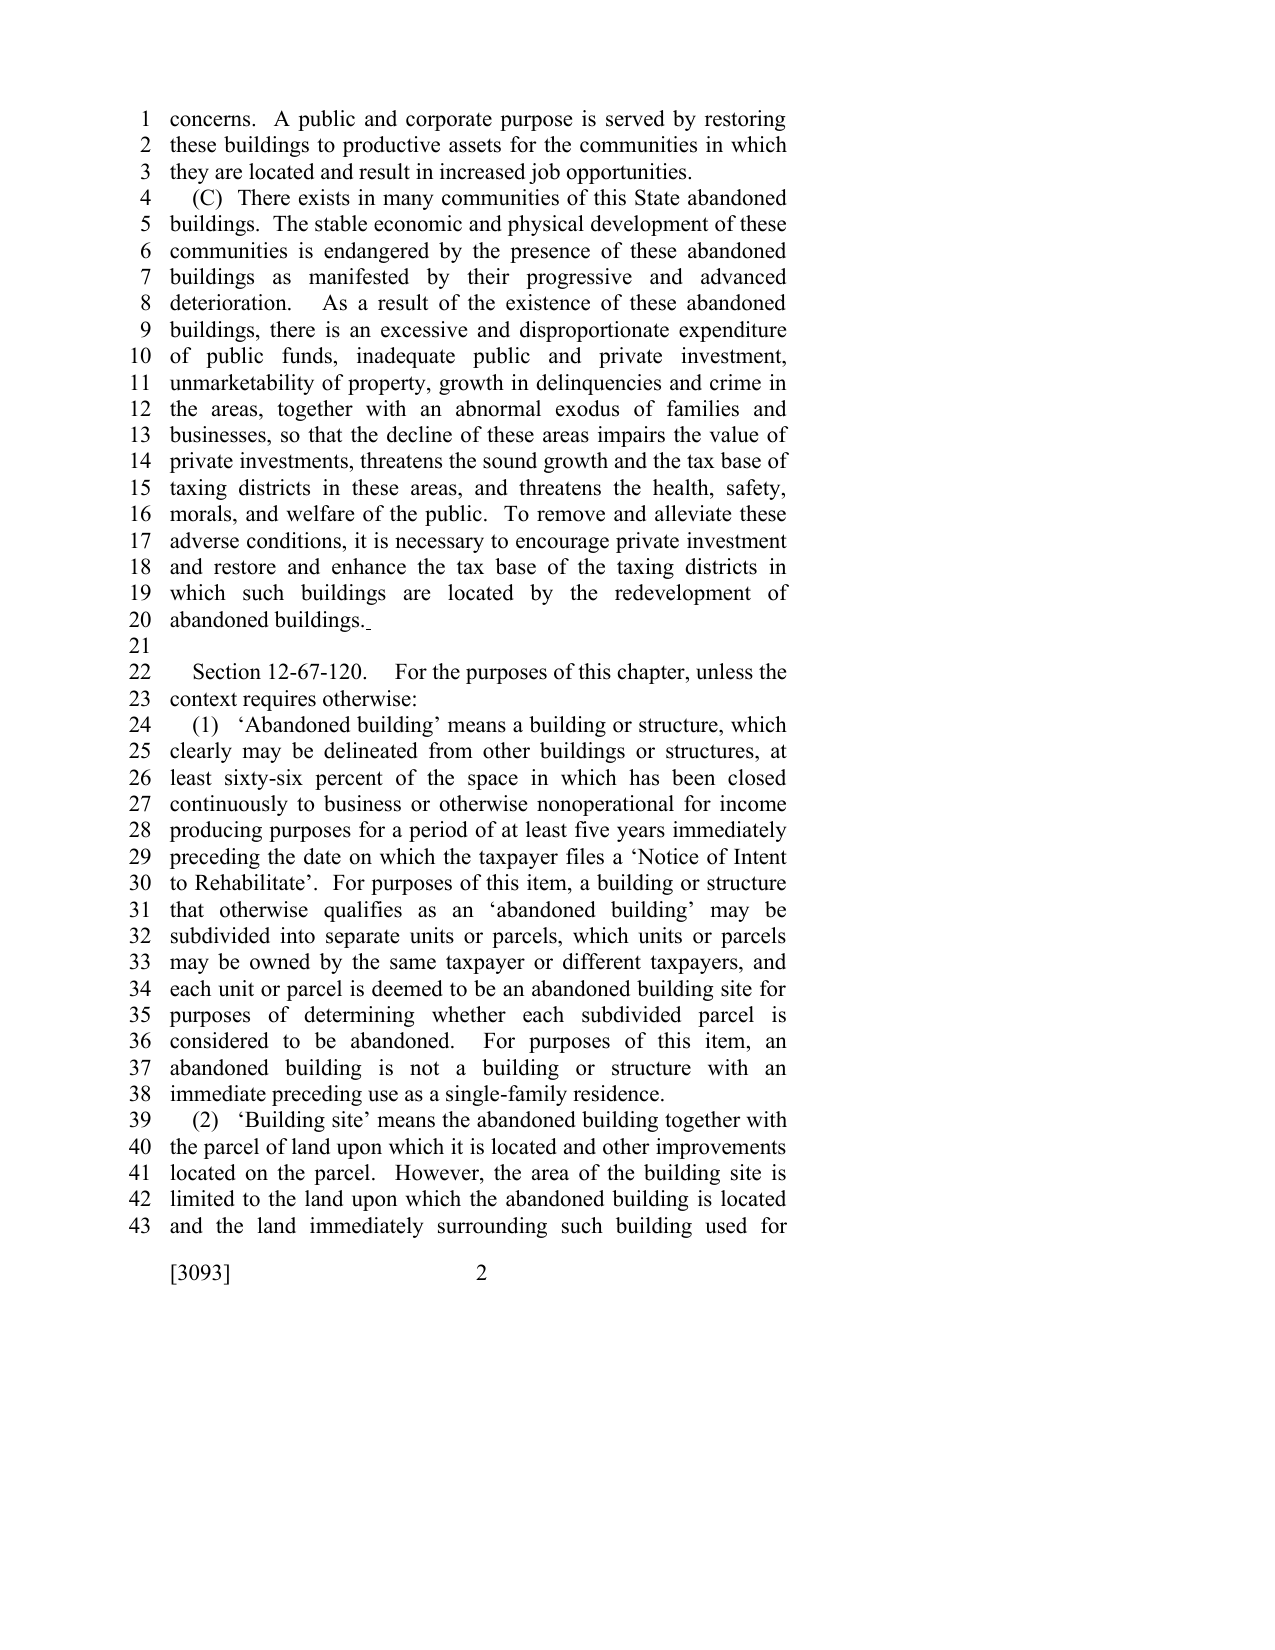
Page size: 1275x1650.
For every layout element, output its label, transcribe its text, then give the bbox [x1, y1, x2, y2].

text Section 12-67-120. For the purposes of this chapter, unless the context requires otherwise: [169, 658, 787, 711]
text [169, 1106, 787, 1238]
text (C) There exists in many communities of this State abandoned buildings. The stable economic and physical development of these communities is endangered by the presence of these abandoned buildings as manifested by their progressive and advanced deterioration. As a result of the existence of these abandoned buildings, there is an excessive and disproportionate expenditure of public funds, inadequate public and private investment, unmarketability of property, growth in delinquencies and crime in the areas, together with an abnormal exodus of families and businesses, so that the decline of these areas impairs the value of private investments, threatens the sound growth and the tax base of taxing districts in these areas, and threatens the health, safety, morals, and welfare of the public. To remove and alleviate these adverse conditions, it is necessary to encourage private investment and restore and enhance the tax base of the taxing districts in which such buildings are located by the redevelopment of abandoned buildings. [169, 184, 787, 632]
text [169, 105, 787, 184]
text (1) ‘Abandoned building’ means a building or structure, which clearly may be delineated from other buildings or structures, at least sixty-six percent of the space in which has been closed continuously to business or otherwise nonoperational for income producing purposes for a period of at least five years immediately preceding the date on which the taxpayer files a ‘Notice of Intent to Rehabilitate’. For purposes of this item, a building or structure that otherwise qualifies as an ‘abandoned building’ may be subdivided into separate units or parcels, which units or parcels may be owned by the same taxpayer or different taxpayers, and each unit or parcel is deemed to be an abandoned building site for purposes of determining whether each subdivided parcel is considered to be abandoned. For purposes of this item, an abandoned building is not a building or structure with an immediate preceding use as a single-family residence. [169, 711, 787, 1106]
